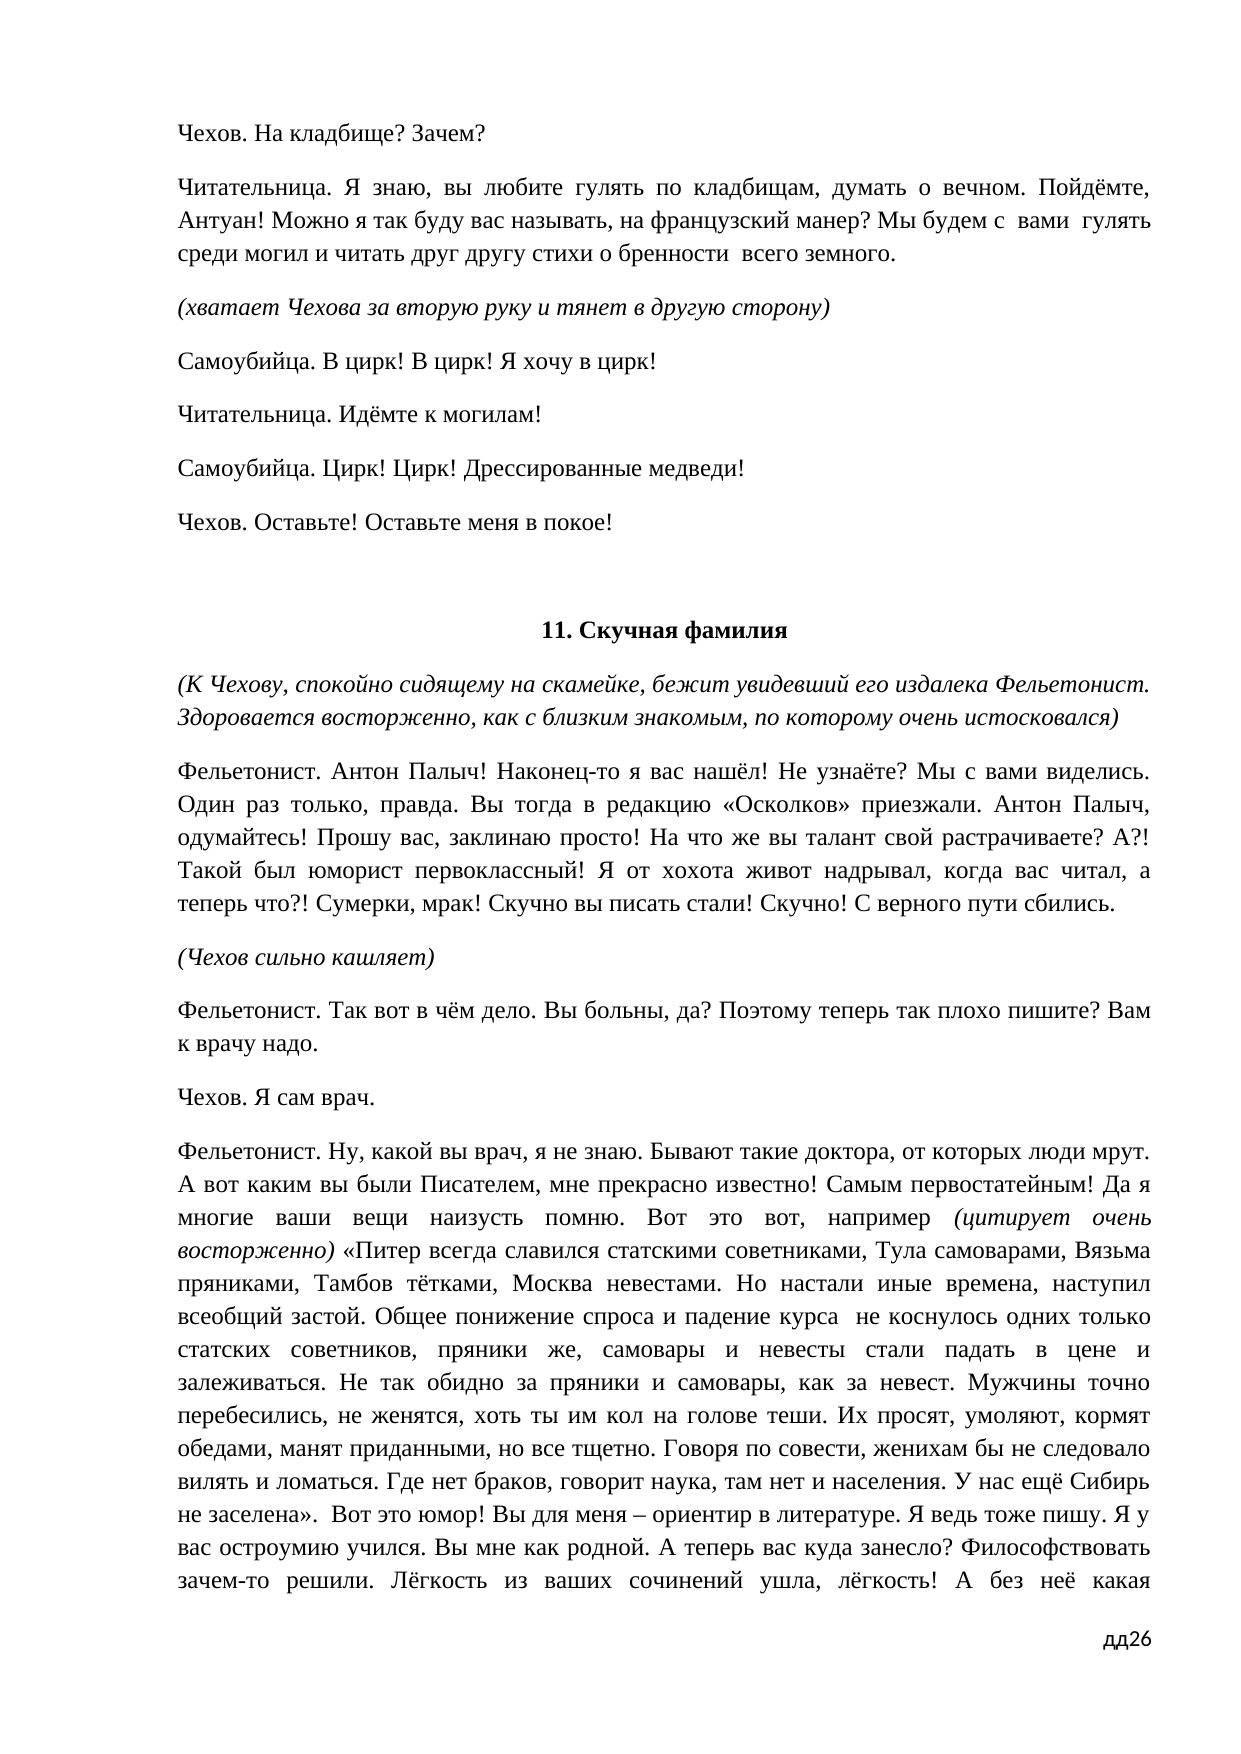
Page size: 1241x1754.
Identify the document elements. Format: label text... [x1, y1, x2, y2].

text Чехов. Я сам врач. [177, 1082, 1152, 1111]
text Фельетонист. Антон Палыч! Наконец-то я вас нашёл! Не узнаёте? Мы с вами виделись. Один раз только, правда. Вы тогда в редакцию «Осколков» приезжали. Антон Палыч, одумайтесь! Прошу вас, заклинаю просто! На что же вы талант свой растрачиваете? А?! Такой был юморист первоклассный! Я от хохота живот надрывал, когда вас читал, а теперь что?! Сумерки, мрак! Скучно вы писать стали! Скучно! С верного пути сбились. [177, 756, 1152, 917]
text Фельетонист. Так вот в чём дело. Вы больны, да? Поэтому теперь так плохо пишите? Вам к врачу надо. [177, 996, 1152, 1057]
text Читательница. Я знаю, вы любите гулять по кладбищам, думать о вечном. Пойдёмте, Антуан! Можно я так буду вас называть, на французский манер? Мы будем с вами гулять среди могил и читать друг другу стихи о бренности всего земного. [177, 172, 1152, 267]
text (Чехов сильно кашляет) [177, 942, 1152, 970]
text Самоубийца. В цирк! В цирк! Я хочу в цирк! [177, 346, 1152, 374]
text Чехов. На кладбище? Зачем? [177, 118, 1152, 147]
text (К Чехову, спокойно сидящему на скамейке, бежит увидевший его издалека Фельетонист. Здоровается восторженно, как с близким знакомым, по которому очень истосковался) [177, 669, 1152, 731]
text (хватает Чехова за вторую руку и тянет в другую сторону) [177, 292, 1152, 321]
text Чехов. Оставьте! Оставьте меня в покое! [177, 507, 1152, 536]
text Читательница. Идёмте к могилам! [177, 399, 1152, 428]
text 11. Скучная фамилия [177, 615, 1152, 644]
text Самоубийца. Цирк! Цирк! Дрессированные медведи! [177, 453, 1152, 482]
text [177, 1136, 1152, 1594]
